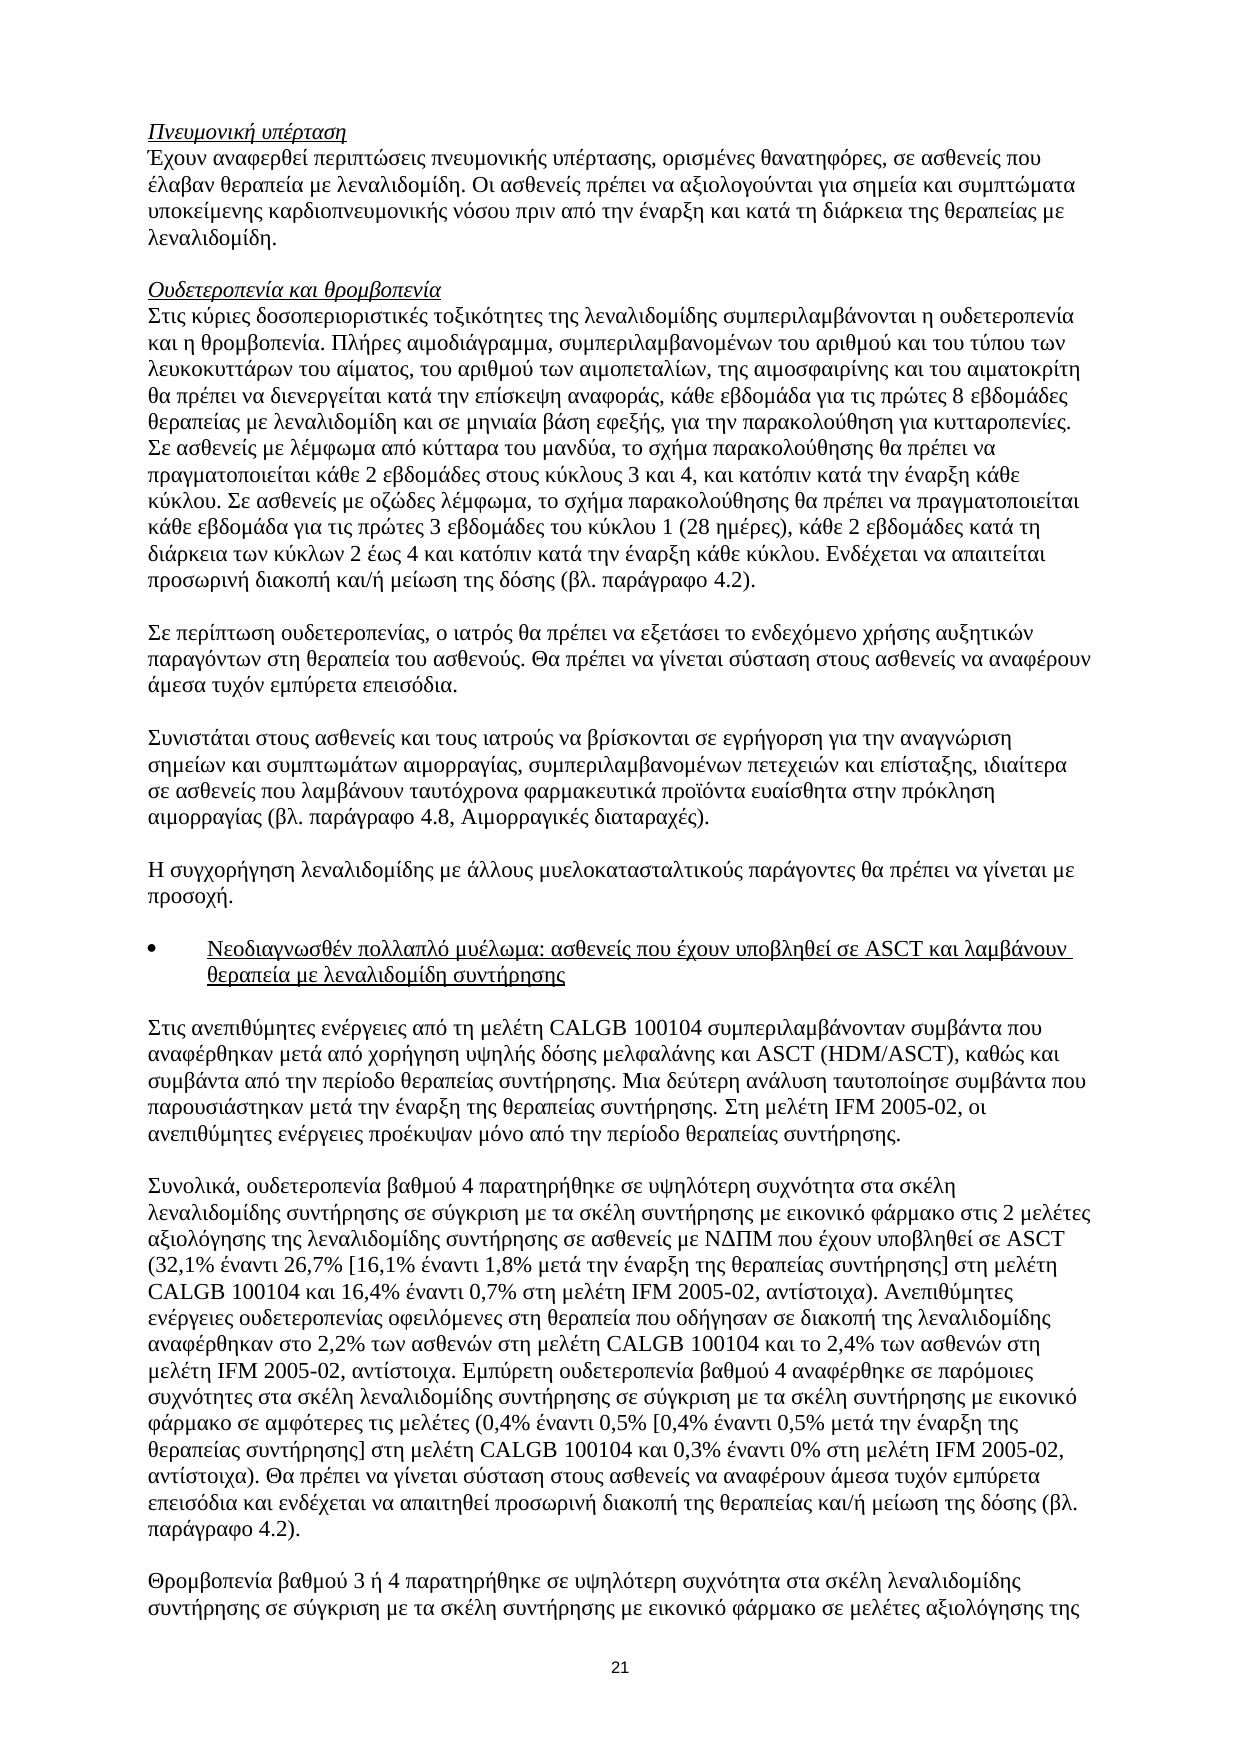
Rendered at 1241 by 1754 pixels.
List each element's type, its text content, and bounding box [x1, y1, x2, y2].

text Ουδετεροπενία και θρομβοπενία [148, 276, 1092, 303]
text Συνολικά, ουδετεροπενία βαθμού 4 παρατηρήθηκε σε υψηλότερη συχνότητα στα σκέλη λεναλιδομίδης συντήρησης σε σύγκριση με τα σκέλη συντήρησης με εικονικό φάρμακο στις 2 μελέτες αξιολόγησης της λεναλιδομίδης συντήρησης σε ασθενείς με ΝΔΠΜ που έχουν υποβληθεί σε ASCT (32,1% έναντι 26,7% [16,1% έναντι 1,8% μετά την έναρξη της θεραπείας συντήρησης] στη μελέτη CALGB 100104 και 16,4% έναντι 0,7% στη μελέτη IFM 2005-02, αντίστοιχα). Ανεπιθύμητες ενέργειες ουδετεροπενίας οφειλόμενες στη θεραπεία που οδήγησαν σε διακοπή της λεναλιδομίδης αναφέρθηκαν στο 2,2% των ασθενών στη μελέτη CALGB 100104 και το 2,4% των ασθενών στη μελέτη IFM 2005-02, αντίστοιχα. Εμπύρετη ουδετεροπενία βαθμού 4 αναφέρθηκε σε παρόμοιες συχνότητες στα σκέλη λεναλιδομίδης συντήρησης σε σύγκριση με τα σκέλη συντήρησης με εικονικό φάρμακο σε αμφότερες τις μελέτες (0,4% έναντι 0,5% [0,4% έναντι 0,5% μετά την έναρξη της θεραπείας συντήρησης] στη μελέτη CALGB 100104 και 0,3% έναντι 0% στη μελέτη IFM 2005-02, αντίστοιχα). Θα πρέπει να γίνεται σύσταση στους ασθενείς να αναφέρουν άμεσα τυχόν εμπύρετα επεισόδια και ενδέχεται να απαιτηθεί προσωρινή διακοπή της θεραπείας και/ή μείωση της δόσης (βλ. παράγραφο 4.2). [148, 1172, 1092, 1541]
text Στις ανεπιθύμητες ενέργειες από τη μελέτη CALGB 100104 συμπεριλαμβάνονταν συμβάντα που αναφέρθηκαν μετά από χορήγηση υψηλής δόσης μελφαλάνης και ASCT (HDM/ASCT), καθώς και συμβάντα από την περίοδο θεραπείας συντήρησης. Μια δεύτερη ανάλυση ταυτοποίησε συμβάντα που παρουσιάστηκαν μετά την έναρξη της θεραπείας συντήρησης. Στη μελέτη IFM 2005-02, οι ανεπιθύμητες ενέργειες προέκυψαν μόνο από την περίοδο θεραπείας συντήρησης. [148, 1014, 1092, 1146]
text Η συγχορήγηση λεναλιδομίδης με άλλους μυελοκατασταλτικούς παράγοντες θα πρέπει να γίνεται με προσοχή. [148, 856, 1092, 909]
text Έχουν αναφερθεί περιπτώσεις πνευμονικής υπέρτασης, ορισμένες θανατηφόρες, σε ασθενείς που έλαβαν θεραπεία με λεναλιδομίδη. Οι ασθενείς πρέπει να αξιολογούνται για σημεία και συμπτώματα υποκείμενης καρδιοπνευμονικής νόσου πριν από την έναρξη και κατά τη διάρκεια της θεραπείας με λεναλιδομίδη. [148, 144, 1092, 250]
text Στις κύριες δοσοπεριοριστικές τοξικότητες της λεναλιδομίδης συμπεριλαμβάνονται η ουδετεροπενία και η θρομβοπενία. Πλήρες αιμοδιάγραμμα, συμπεριλαμβανομένων του αριθμού και του τύπου των λευκοκυττάρων του αίματος, του αριθμού των αιμοπεταλίων, της αιμοσφαιρίνης και του αιματοκρίτη θα πρέπει να διενεργείται κατά την επίσκεψη αναφοράς, κάθε εβδομάδα για τις πρώτες 8 εβδομάδες θεραπείας με λεναλιδομίδη και σε μηνιαία βάση εφεξής, για την παρακολούθηση για κυτταροπενίες. Σε ασθενείς με λέμφωμα από κύτταρα του μανδύα, το σχήμα παρακολούθησης θα πρέπει να πραγματοποιείται κάθε 2 εβδομάδες στους κύκλους 3 και 4, και κατόπιν κατά την έναρξη κάθε κύκλου. Σε ασθενείς με οζώδες λέμφωμα, το σχήμα παρακολούθησης θα πρέπει να πραγματοποιείται κάθε εβδομάδα για τις πρώτες 3 εβδομάδες του κύκλου 1 (28 ημέρες), κάθε 2 εβδομάδες κατά τη διάρκεια των κύκλων 2 έως 4 και κατόπιν κατά την έναρξη κάθε κύκλου. Ενδέχεται να απαιτείται προσωρινή διακοπή και/ή μείωση της δόσης (βλ. παράγραφο 4.2). [148, 303, 1092, 592]
text Συνιστάται στους ασθενείς και τους ιατρούς να βρίσκονται σε εγρήγορση για την αναγνώριση σημείων και συμπτωμάτων αιμορραγίας, συμπεριλαμβανομένων πετεχειών και επίσταξης, ιδιαίτερα σε ασθενείς που λαμβάνουν ταυτόχρονα φαρμακευτικά προϊόντα ευαίσθητα στην πρόκληση αιμορραγίας (βλ. παράγραφο 4.8, Αιμορραγικές διαταραχές). [148, 724, 1092, 830]
list Νεοδιαγνωσθέν πολλαπλό μυέλωμα: ασθενείς που έχουν υποβληθεί σε ASCT και λαμβάνουν θεραπεία με λεναλιδομίδη συντήρησης [148, 935, 1092, 988]
text Πνευμονική υπέρταση [148, 118, 1092, 144]
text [148, 1568, 1092, 1620]
text Σε περίπτωση ουδετεροπενίας, ο ιατρός θα πρέπει να εξετάσει το ενδεχόμενο χρήσης αυξητικών παραγόντων στη θεραπεία του ασθενούς. Θα πρέπει να γίνεται σύσταση στους ασθενείς να αναφέρουν άμεσα τυχόν εμπύρετα επεισόδια. [148, 619, 1092, 698]
